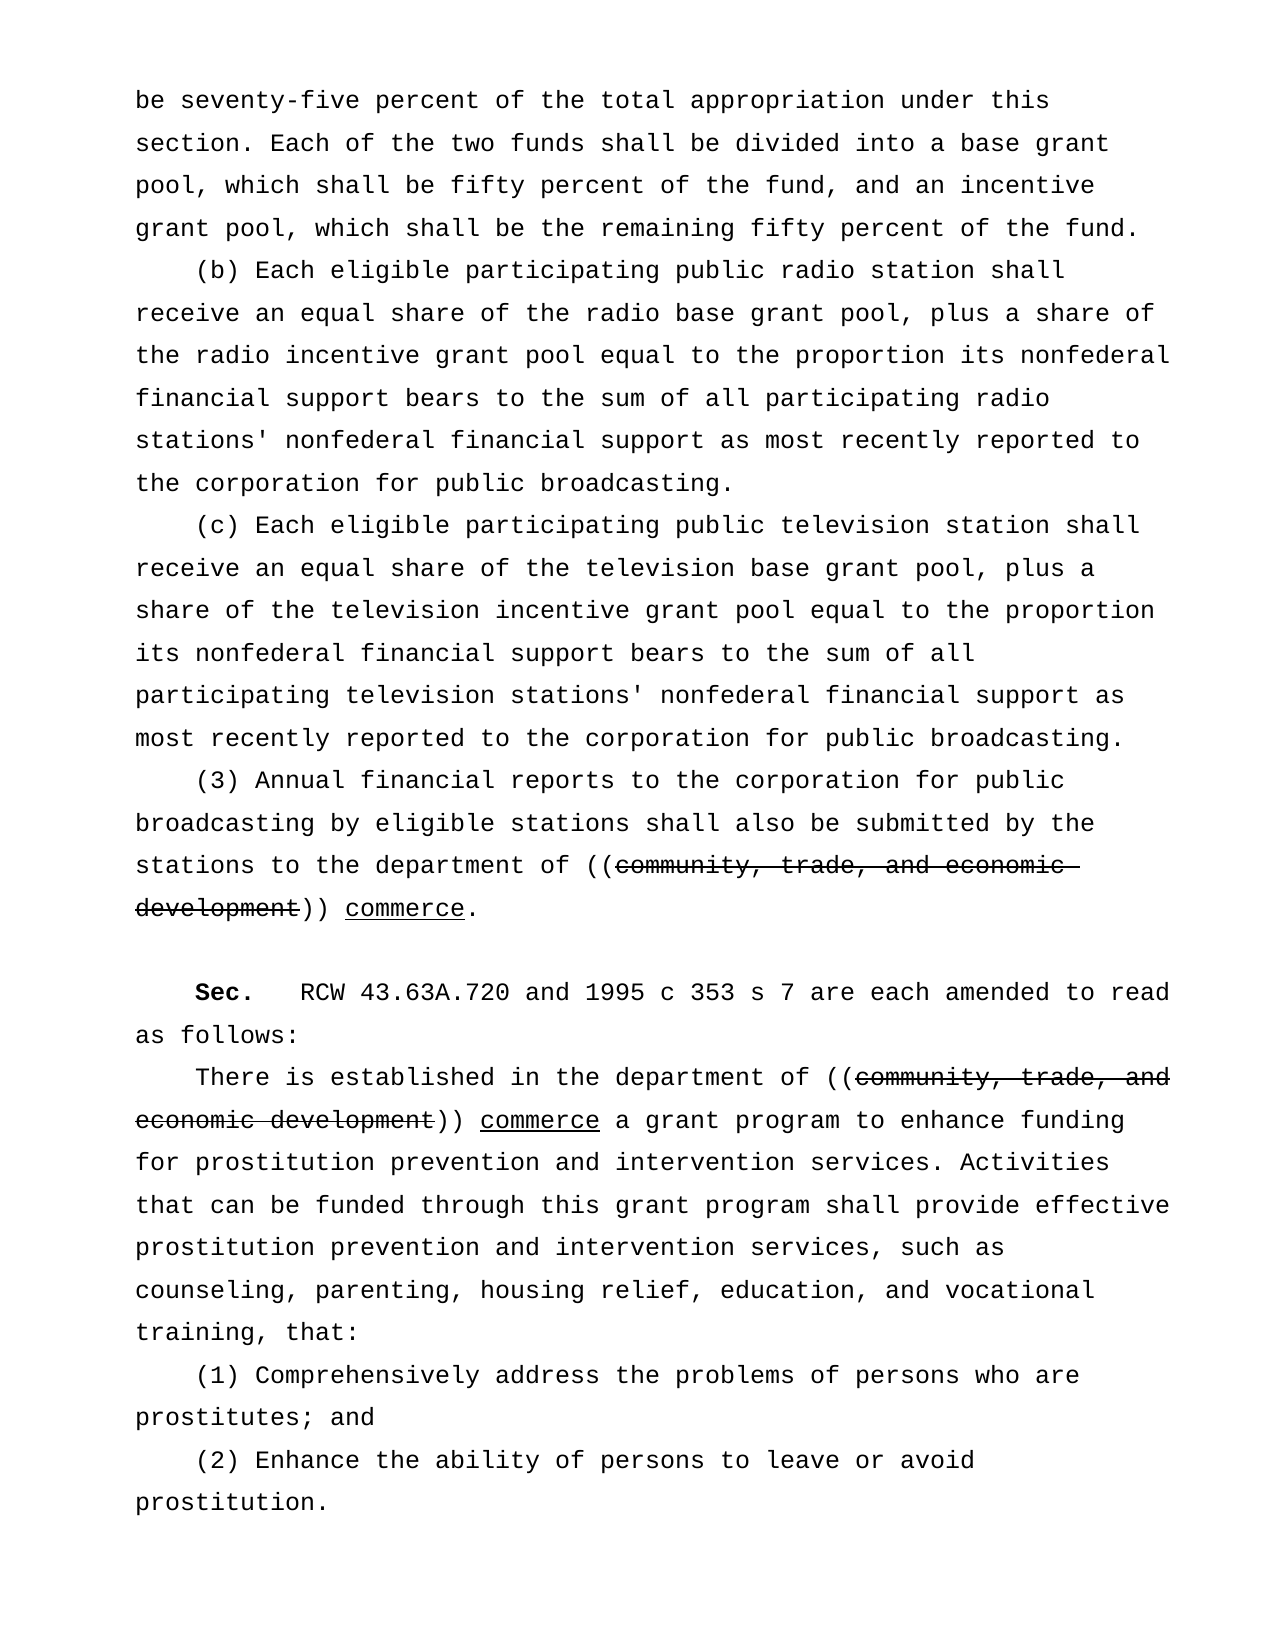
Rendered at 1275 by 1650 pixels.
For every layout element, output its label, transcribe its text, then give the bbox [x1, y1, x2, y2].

text (1) Comprehensively address the problems of persons who are prostitutes; and [135, 1349, 1170, 1434]
text There is established in the department of ((community, trade, and economic development)) commerce a grant program to enhance funding for prostitution prevention and intervention services. Activities that can be funded through this grant program shall provide effective prostitution prevention and intervention services, such as counseling, parenting, housing relief, education, and vocational training, that: [135, 1052, 1170, 1349]
text (2) Enhance the ability of persons to leave or avoid prostitution. [135, 1434, 1170, 1519]
text (c) Each eligible participating public television station shall receive an equal share of the television base grant pool, plus a share of the television incentive grant pool equal to the proportion its nonfederal financial support bears to the sum of all participating television stations' nonfederal financial support as most recently reported to the corporation for public broadcasting. [135, 500, 1170, 755]
text Sec. RCW 43.63A.720 and 1995 c 353 s 7 are each amended to read as follows: [135, 967, 1170, 1052]
text (3) Annual financial reports to the corporation for public broadcasting by eligible stations shall also be submitted by the stations to the department of ((community, trade, and economic development)) commerce. [135, 755, 1170, 925]
text (b) Each eligible participating public radio station shall receive an equal share of the radio base grant pool, plus a share of the radio incentive grant pool equal to the proportion its nonfederal financial support bears to the sum of all participating radio stations' nonfederal financial support as most recently reported to the corporation for public broadcasting. [135, 245, 1170, 500]
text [135, 75, 1170, 245]
